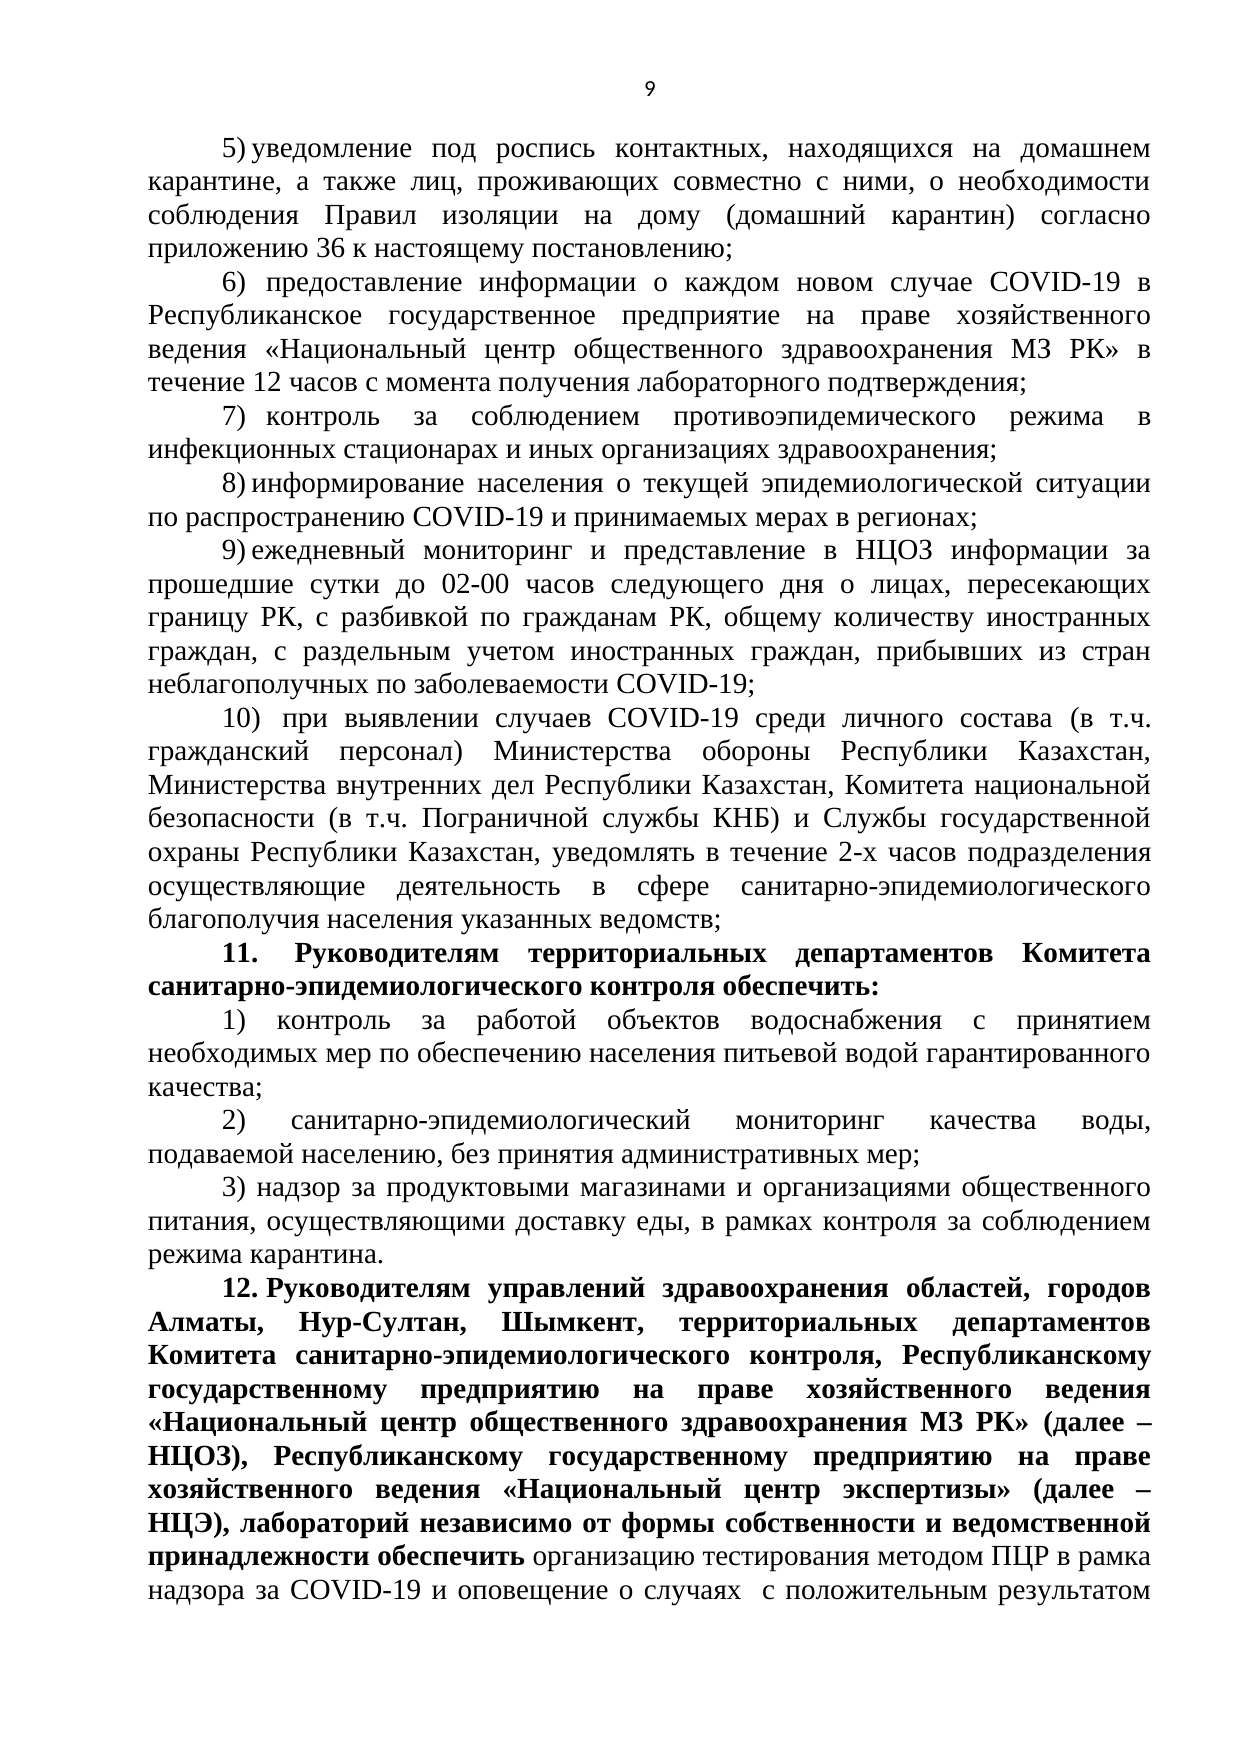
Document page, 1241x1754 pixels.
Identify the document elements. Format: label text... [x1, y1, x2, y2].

text 2) санитарно-эпидемиологический мониторинг качества воды, подаваемой населению, без принятия административных мер; [148, 1102, 1152, 1169]
list предоставление информации о каждом новом случае COVID-19 в Республиканское государственное предприятие на праве хозяйственного ведения «Национальный центр общественного здравоохранения МЗ РК» в течение 12 часов с момента получения лабораторного подтверждения; [148, 264, 1152, 398]
text 1) контроль за работой объектов водоснабжения с принятием необходимых мер по обеспечению населения питьевой водой гарантированного качества; [148, 1002, 1152, 1102]
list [148, 1270, 1152, 1606]
list контроль за соблюдением противоэпидемического режима в инфекционных стационарах и иных организациях здравоохранения; [148, 398, 1152, 465]
list при выявлении случаев COVID-19 среди личного состава (в т.ч. гражданский персонал) Министерства обороны Республики Казахстан, Министерства внутренних дел Республики Казахстан, Комитета национальной безопасности (в т.ч. Пограничной службы КНБ) и Службы государственной охраны Республики Казахстан, уведомлять в течение 2-х часов подразделения осуществляющие деятельность в сфере санитарно-эпидемиологического благополучия населения указанных ведомств; [148, 700, 1152, 935]
list ежедневный мониторинг и представление в НЦОЗ информации за прошедшие сутки до 02-00 часов следующего дня о лицах, пересекающих границу РК, с разбивкой по гражданам РК, общему количеству иностранных граждан, с раздельным учетом иностранных граждан, прибывших из стран неблагополучных по заболеваемости COVID-19; [148, 532, 1152, 700]
list уведомление под роспись контактных, находящихся на домашнем карантине, а также лиц, проживающих совместно с ними, о необходимости соблюдения Правил изоляции на дому (домашний карантин) согласно приложению 36 к настоящему постановлению; [148, 130, 1152, 264]
text 3) надзор за продуктовыми магазинами и организациями общественного питания, осуществляющими доставку еды, в рамках контроля за соблюдением режима карантина. [148, 1169, 1152, 1270]
list информирование населения о текущей эпидемиологической ситуации по распространению COVID-19 и принимаемых мерах в регионах; [148, 465, 1152, 532]
list Руководителям территориальных департаментов Комитета санитарно-эпидемиологического контроля обеспечить: [148, 935, 1152, 1002]
